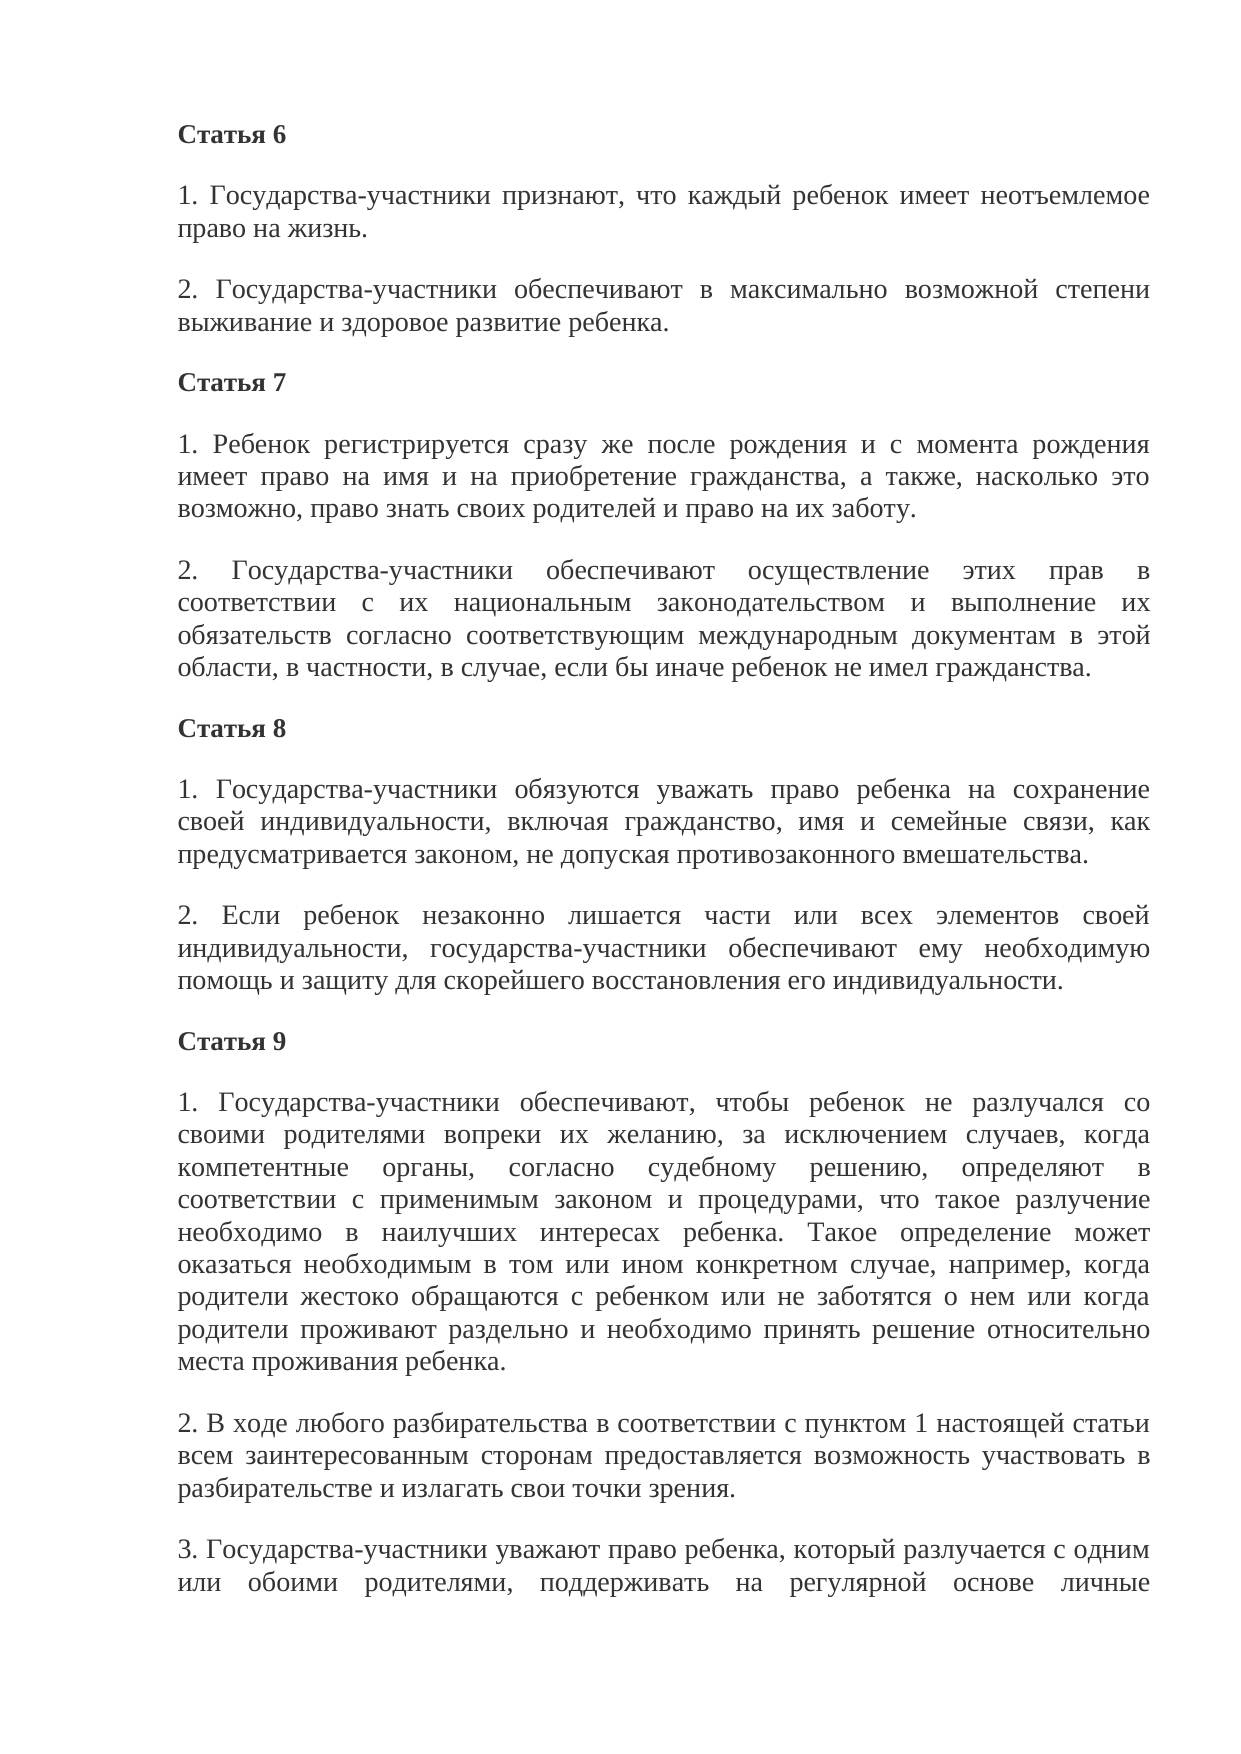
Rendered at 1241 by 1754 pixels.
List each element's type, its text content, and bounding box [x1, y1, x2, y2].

text Статья 6 [177, 118, 1152, 149]
text 2. Если ребенок незаконно лишается части или всех элементов своей индивидуальности, государства-участники обеспечивают ему необходимую помощь и защиту для скорейшего восстановления его индивидуальности. [177, 898, 1152, 996]
text 1. Ребенок регистрируется сразу же после рождения и с момента рождения имеет право на имя и на приобретение гражданства, а также, насколько это возможно, право знать своих родителей и право на их заботу. [177, 427, 1152, 524]
text 2. В ходе любого разбирательства в соответствии с пунктом 1 настоящей статьи всем заинтересованным сторонам предоставляется возможность участвовать в разбирательстве и излагать свои точки зрения. [177, 1406, 1152, 1503]
text 1. Государства-участники обязуются уважать право ребенка на сохранение своей индивидуальности, включая гражданство, имя и семейные связи, как предусматривается законом, не допуская противозаконного вмешательства. [177, 772, 1152, 869]
text Статья 7 [177, 366, 1152, 397]
text 1. Государства-участники признают, что каждый ребенок имеет неотъемлемое право на жизнь. [177, 178, 1152, 243]
text 2. Государства-участники обеспечивают в максимально возможной степени выживание и здоровое развитие ребенка. [177, 272, 1152, 337]
text 1. Государства-участники обеспечивают, чтобы ребенок не разлучался со своими родителями вопреки их желанию, за исключением случаев, когда компетентные органы, согласно судебному решению, определяют в соответствии с применимым законом и процедурами, что такое разлучение необходимо в наилучших интересах ребенка. Такое определение может оказаться необходимым в том или ином конкретном случае, например, когда родители жестоко обращаются с ребенком или не заботятся о нем или когда родители проживают раздельно и необходимо принять решение относительно места проживания ребенка. [177, 1085, 1152, 1377]
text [177, 1532, 1152, 1597]
text Статья 8 [177, 712, 1152, 743]
text 2. Государства-участники обеспечивают осуществление этих прав в соответствии с их национальным законодательством и выполнение их обязательств согласно соответствующим международным документам в этой области, в частности, в случае, если бы иначе ребенок не имел гражданства. [177, 553, 1152, 683]
text Статья 9 [177, 1025, 1152, 1056]
